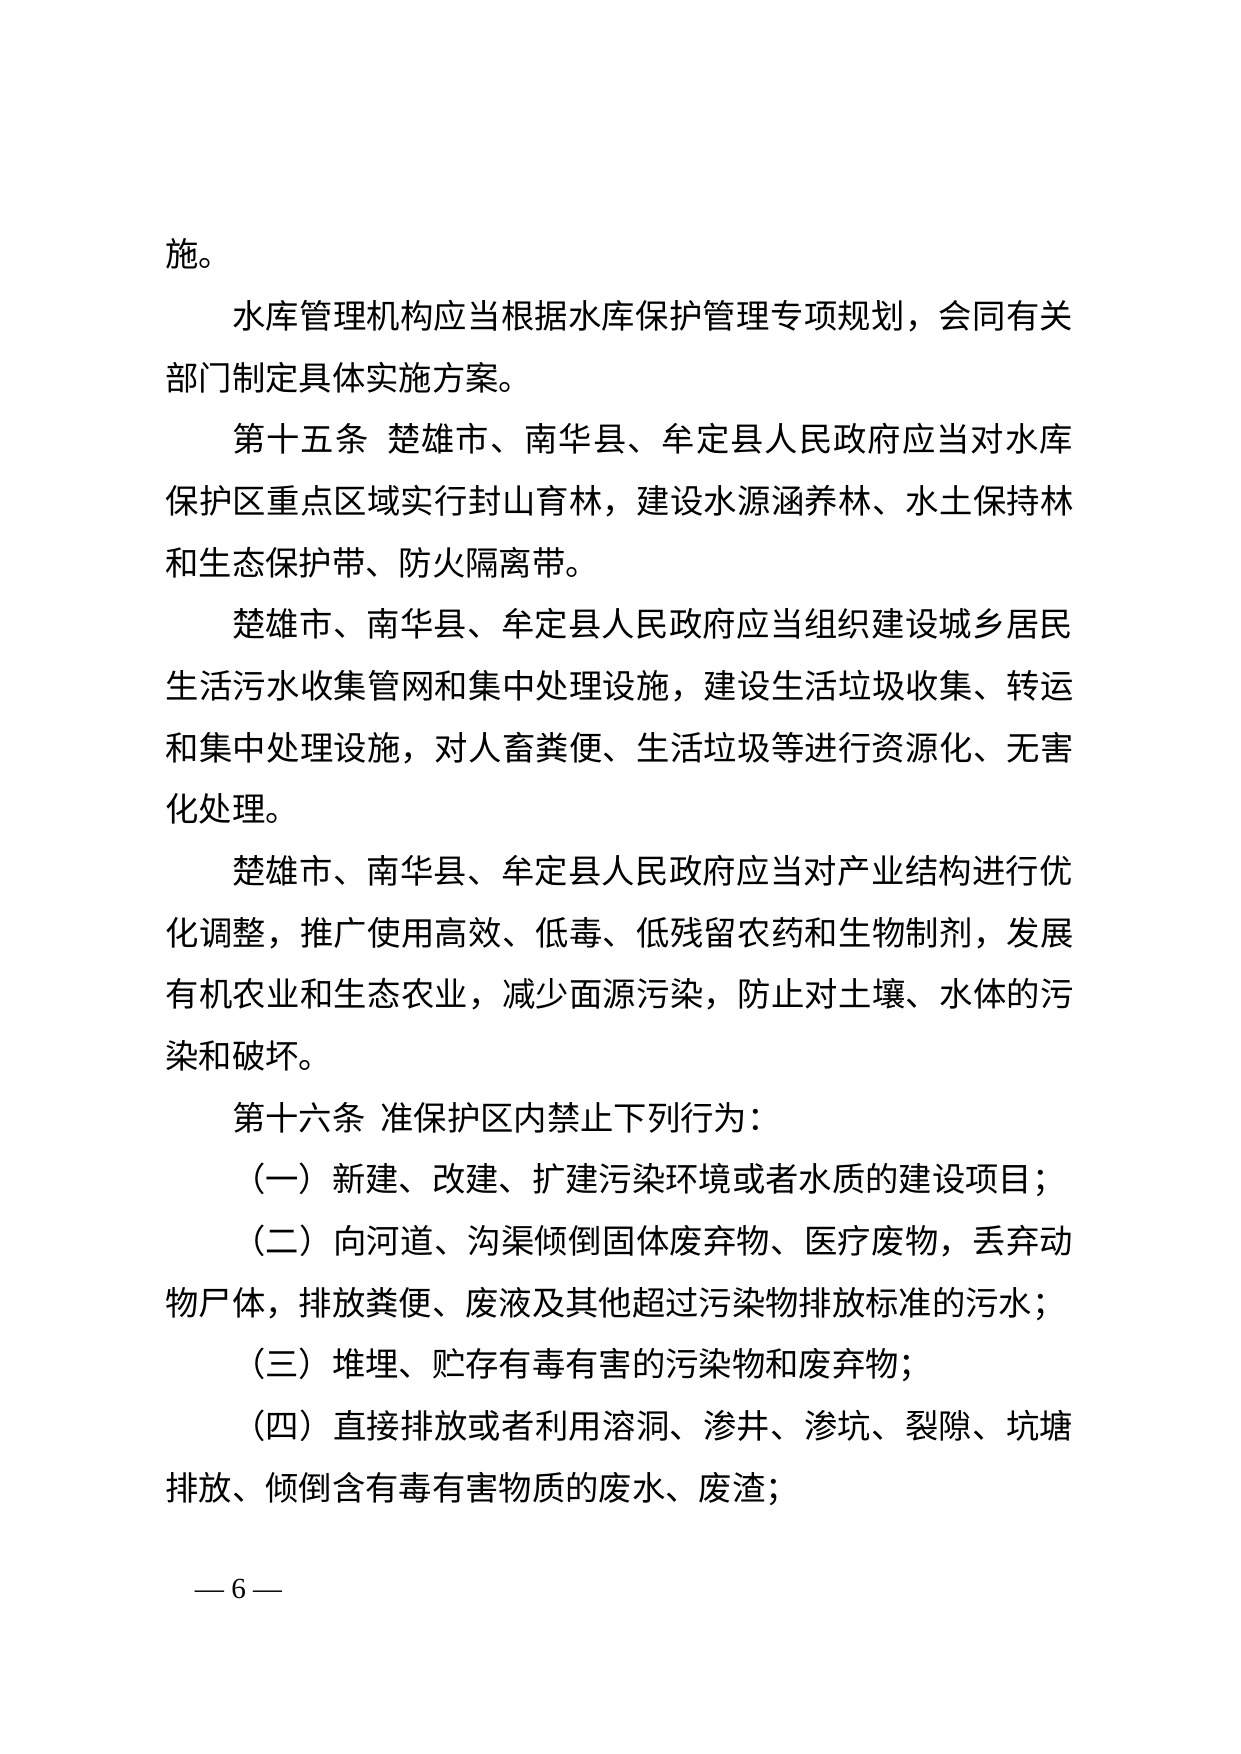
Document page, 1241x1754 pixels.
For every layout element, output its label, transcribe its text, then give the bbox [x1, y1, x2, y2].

text （三）堆埋、贮存有毒有害的污染物和废弃物； [165, 1327, 1075, 1389]
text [165, 217, 1075, 279]
text （一）新建、改建、扩建污染环境或者水质的建设项目； [165, 1142, 1075, 1204]
text （二）向河道、沟渠倾倒固体废弃物、医疗废物，丢弃动物尸体，排放粪便、废液及其他超过污染物排放标准的污水； [165, 1204, 1075, 1327]
text 楚雄市、南华县、牟定县人民政府应当组织建设城乡居民生活污水收集管网和集中处理设施，建设生活垃圾收集、转运和集中处理设施，对人畜粪便、生活垃圾等进行资源化、无害化处理。 [165, 587, 1075, 834]
text （四）直接排放或者利用溶洞、渗井、渗坑、裂隙、坑塘排放、倾倒含有毒有害物质的废水、废渣； [165, 1389, 1075, 1512]
text 楚雄市、南华县、牟定县人民政府应当对产业结构进行优化调整，推广使用高效、低毒、低残留农药和生物制剂，发展有机农业和生态农业，减少面源污染，防止对土壤、水体的污染和破坏。 [165, 834, 1075, 1081]
text 第十六条 准保护区内禁止下列行为： [165, 1081, 1075, 1142]
text 水库管理机构应当根据水库保护管理专项规划，会同有关部门制定具体实施方案。 [165, 279, 1075, 402]
text 第十五条 楚雄市、南华县、牟定县人民政府应当对水库保护区重点区域实行封山育林，建设水源涵养林、水土保持林和生态保护带、防火隔离带。 [165, 402, 1075, 587]
